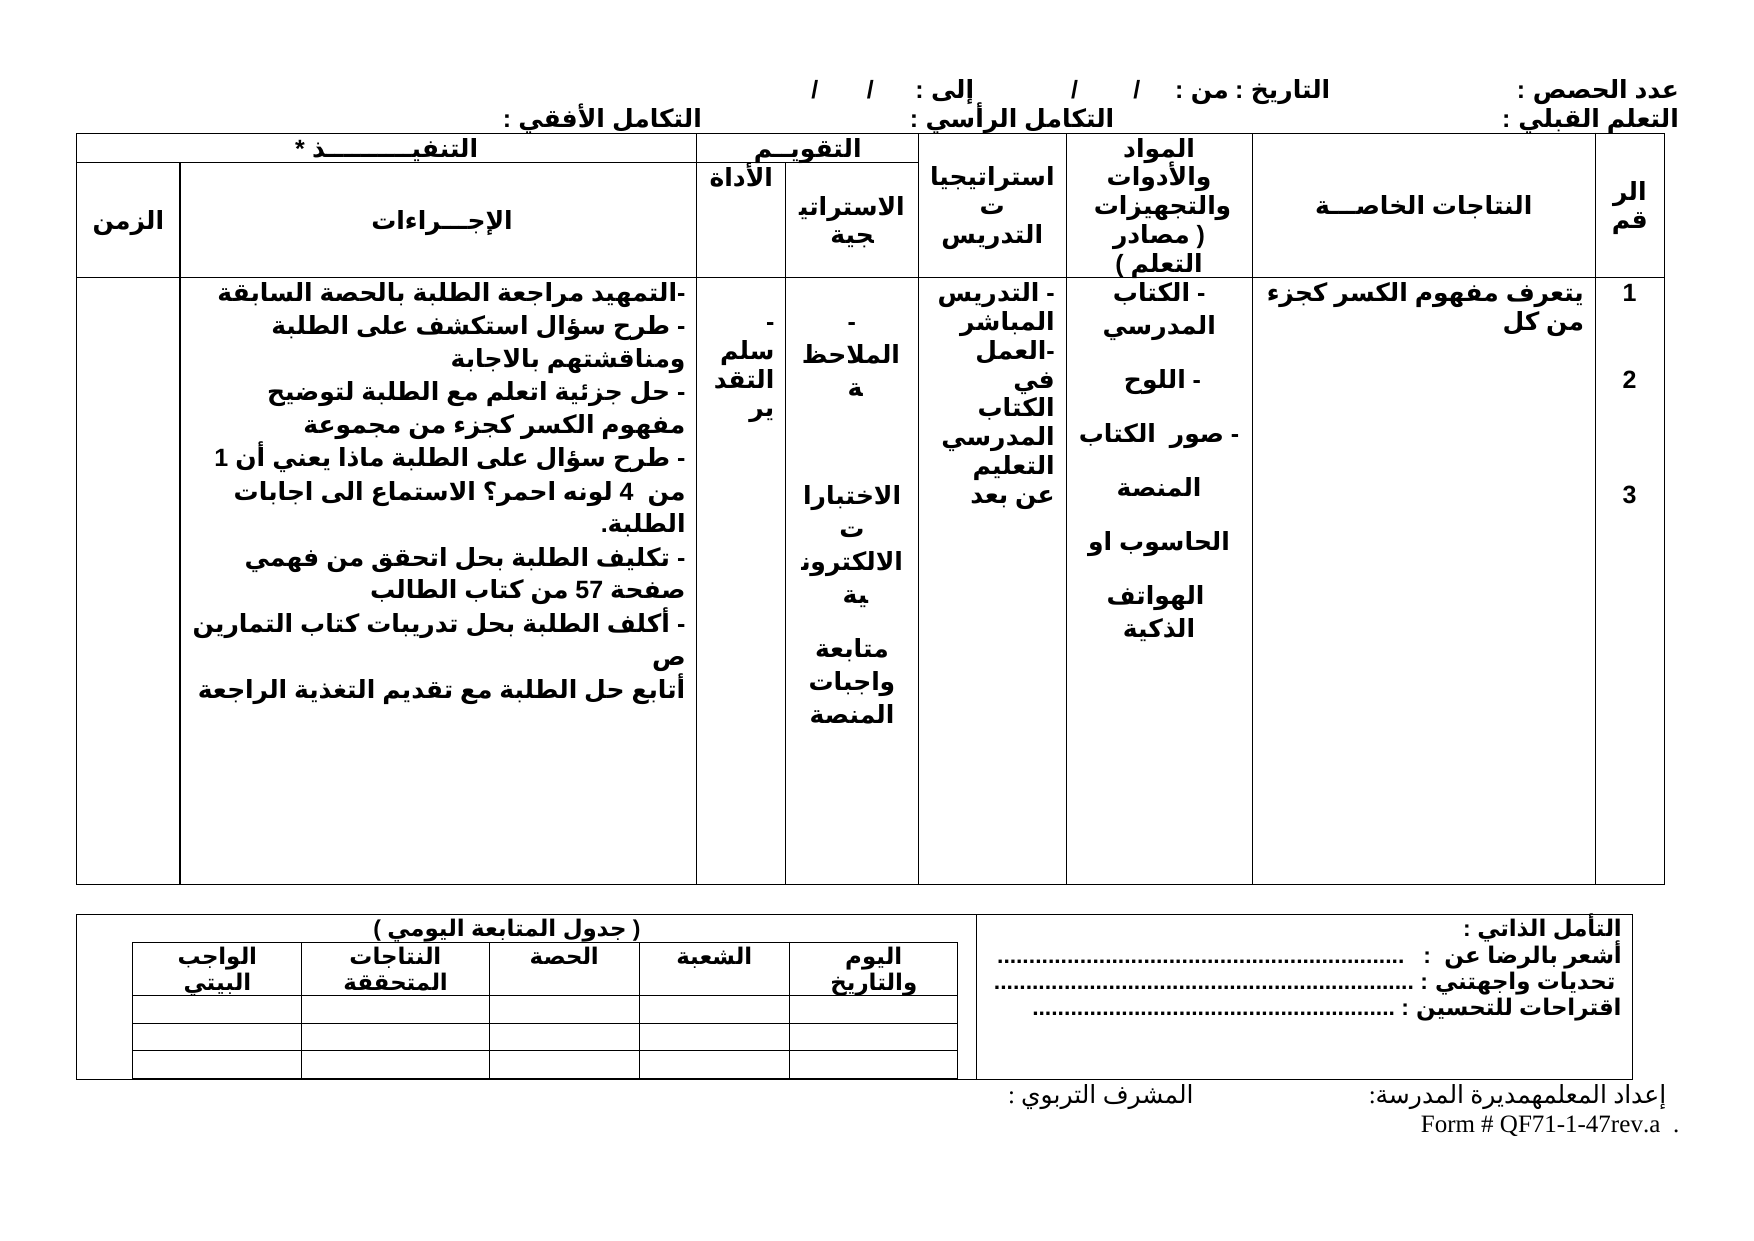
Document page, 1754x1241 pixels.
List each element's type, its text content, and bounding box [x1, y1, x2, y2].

table_cell - التدريس المباشر -العمل في الكتاب المدرسي التعليم عن بعد [919, 278, 1066, 884]
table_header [977, 915, 1632, 1078]
table_header الرقم [1596, 134, 1664, 277]
table_cell يتعرف مفهوم الكسر كجزء من كل [1253, 278, 1595, 884]
table_header التنفيــــــــــذ * [77, 134, 696, 162]
table_cell - سلم التقدير [697, 278, 785, 884]
table_cell 1 2 3 [1596, 278, 1664, 884]
table_header النتاجات الخاصـــة [1253, 134, 1595, 277]
table_cell الأداة [697, 163, 785, 277]
text عدد الحصص : التاريخ : من : / / إلى : / / [75, 75, 1679, 104]
table_cell - الكتاب المدرسي - اللوح - صور الكتاب المنصة الحاسوب او الهواتف الذكية [1067, 278, 1252, 884]
table_cell -التمهيد مراجعة الطلبة بالحصة السابقة - طرح سؤال استكشف على الطلبة ومناقشتهم بالاجابة - حل جزئية اتعلم مع الطلبة لتوضيح مفهوم الكسر كجزء من مجموعة - طرح سؤال على الطلبة ماذا يعني أن 1 من 4 لونه احمر؟ الاستماع الى اجابات الطلبة. - تكليف الطلبة بحل اتحقق من فهمي صفحة 57 من كتاب الطالب - أكلف الطلبة بحل تدريبات كتاب التمارين ص أتابع حل الطلبة مع تقديم التغذية الراجعة [181, 278, 696, 884]
table_cell الزمن [77, 163, 179, 277]
text التعلم القبلي : التكامل الرأسي : التكامل الأفقي : [75, 104, 1679, 132]
table_cell -الملاحظة الاختبارات الالكترونية متابعة واجبات المنصة [786, 278, 918, 884]
table_cell الاستراتيجية [786, 163, 918, 277]
table_header المواد والأدوات والتجهيزات ( مصادر التعلم ) [1067, 134, 1252, 277]
table_header ( جدول المتابعة اليومي ) [77, 915, 976, 1078]
table_cell [77, 278, 179, 884]
table_header استراتيجيات التدريس [919, 134, 1066, 277]
table_header التقويــم [697, 134, 918, 162]
table_cell الإجـــراءات [181, 163, 696, 277]
